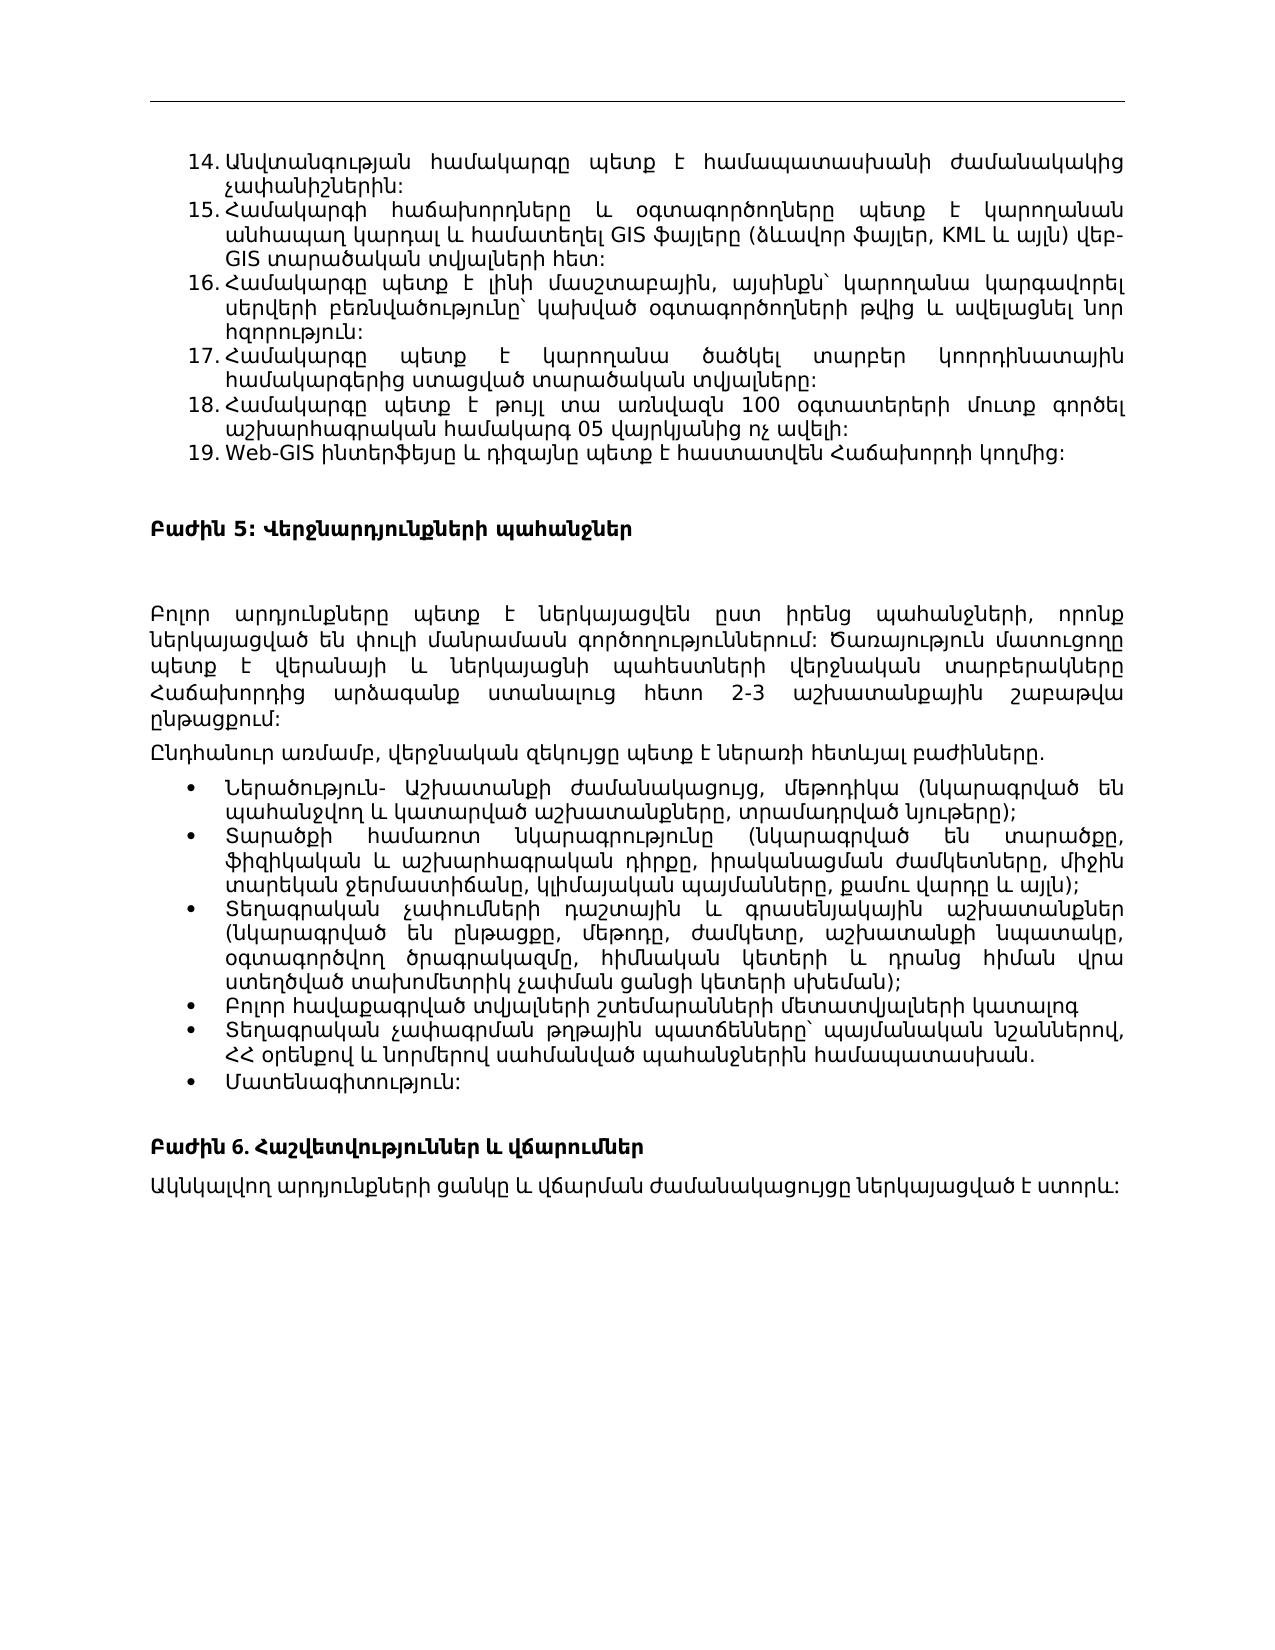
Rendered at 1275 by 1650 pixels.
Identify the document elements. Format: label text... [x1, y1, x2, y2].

list Տարածքի համառոտ նկարագրությունը (նկարագրված են տարածքը, ֆիզիկական և աշխարհագրական դիրքը, իրականացման ժամկետները, միջին տարեկան ջերմաստիճանը, կլիմայական պայմանները, քամու վարդը և այլն); [187, 824, 1125, 897]
list Մատենագիտություն: [187, 1067, 1125, 1096]
list Անվտանգության համակարգը պետք է համապատասխանի ժամանակակից չափանիշներին: [187, 150, 1125, 198]
text Բաժին 5: Վերջնարդյունքների պահանջներ [150, 517, 1125, 541]
list Համակարգի հաճախորդները և օգտագործողները պետք է կարողանան անհապաղ կարդալ և համատեղել GIS ֆայլերը (ձևավոր ֆայլեր, KML և այլն) վեբ-GIS տարածական տվյալների հետ: [187, 198, 1125, 271]
text Ընդհանուր առմամբ, վերջնական զեկույցը պետք է ներառի հետևյալ բաժինները. [150, 741, 1125, 766]
list Web-GIS ինտերֆեյսը և դիզայնը պետք է հաստատվեն Հաճախորդի կողմից: [187, 441, 1125, 466]
list Համակարգը պետք է թույլ տա առնվազն 100 օգտատերերի մուտք գործել աշխարհագրական համակարգ 05 վայրկյանից ոչ ավելի: [187, 393, 1125, 441]
text Ակնկալվող արդյունքների ցանկը և վճարման ժամանակացույցը ներկայացված է ստորև: [150, 1171, 1125, 1200]
text Բաժին 6. Հաշվետվություններ և վճարումներ [150, 1132, 1125, 1161]
list Համակարգը պետք է լինի մասշտաբային, այսինքն՝ կարողանա կարգավորել սերվերի բեռնվածությունը՝ կախված օգտագործողների թվից և ավելացնել նոր հզորություն: [187, 271, 1125, 344]
list Համակարգը պետք է կարողանա ծածկել տարբեր կոորդինատային համակարգերից ստացված տարածական տվյալները: [187, 344, 1125, 393]
list Բոլոր հավաքագրված տվյալների շտեմարանների մետատվյալների կատալոգ [187, 994, 1125, 1018]
list Ներածություն- Աշխատանքի ժամանակացույց, մեթոդիկա (նկարագրված են պահանջվող և կատարված աշխատանքները, տրամադրված նյութերը); [187, 776, 1125, 824]
list Տեղագրական չափագրման թղթային պատճենները՝ պայմանական նշաններով, ՀՀ օրենքով և նորմերով սահմանված պահանջներին համապատասխան. [187, 1018, 1125, 1067]
text Բոլոր արդյունքները պետք է ներկայացվեն ըստ իրենց պահանջների, որոնք ներկայացված են փուլի մանրամասն գործողություններում: Ծառայություն մատուցողը պետք է վերանայի և ներկայացնի պահեստների վերջնական տարբերակները Հաճախորդից արձագանք ստանալուց հետո 2-3 աշխատանքային շաբաթվա ընթացքում: [150, 602, 1125, 731]
list Տեղագրական չափումների դաշտային և գրասենյակային աշխատանքներ (նկարագրված են ընթացքը, մեթոդը, ժամկետը, աշխատանքի նպատակը, օգտագործվող ծրագրակազմը, հիմնական կետերի և դրանց հիման վրա ստեղծված տախոմետրիկ չափման ցանցի կետերի սխեման); [187, 897, 1125, 994]
